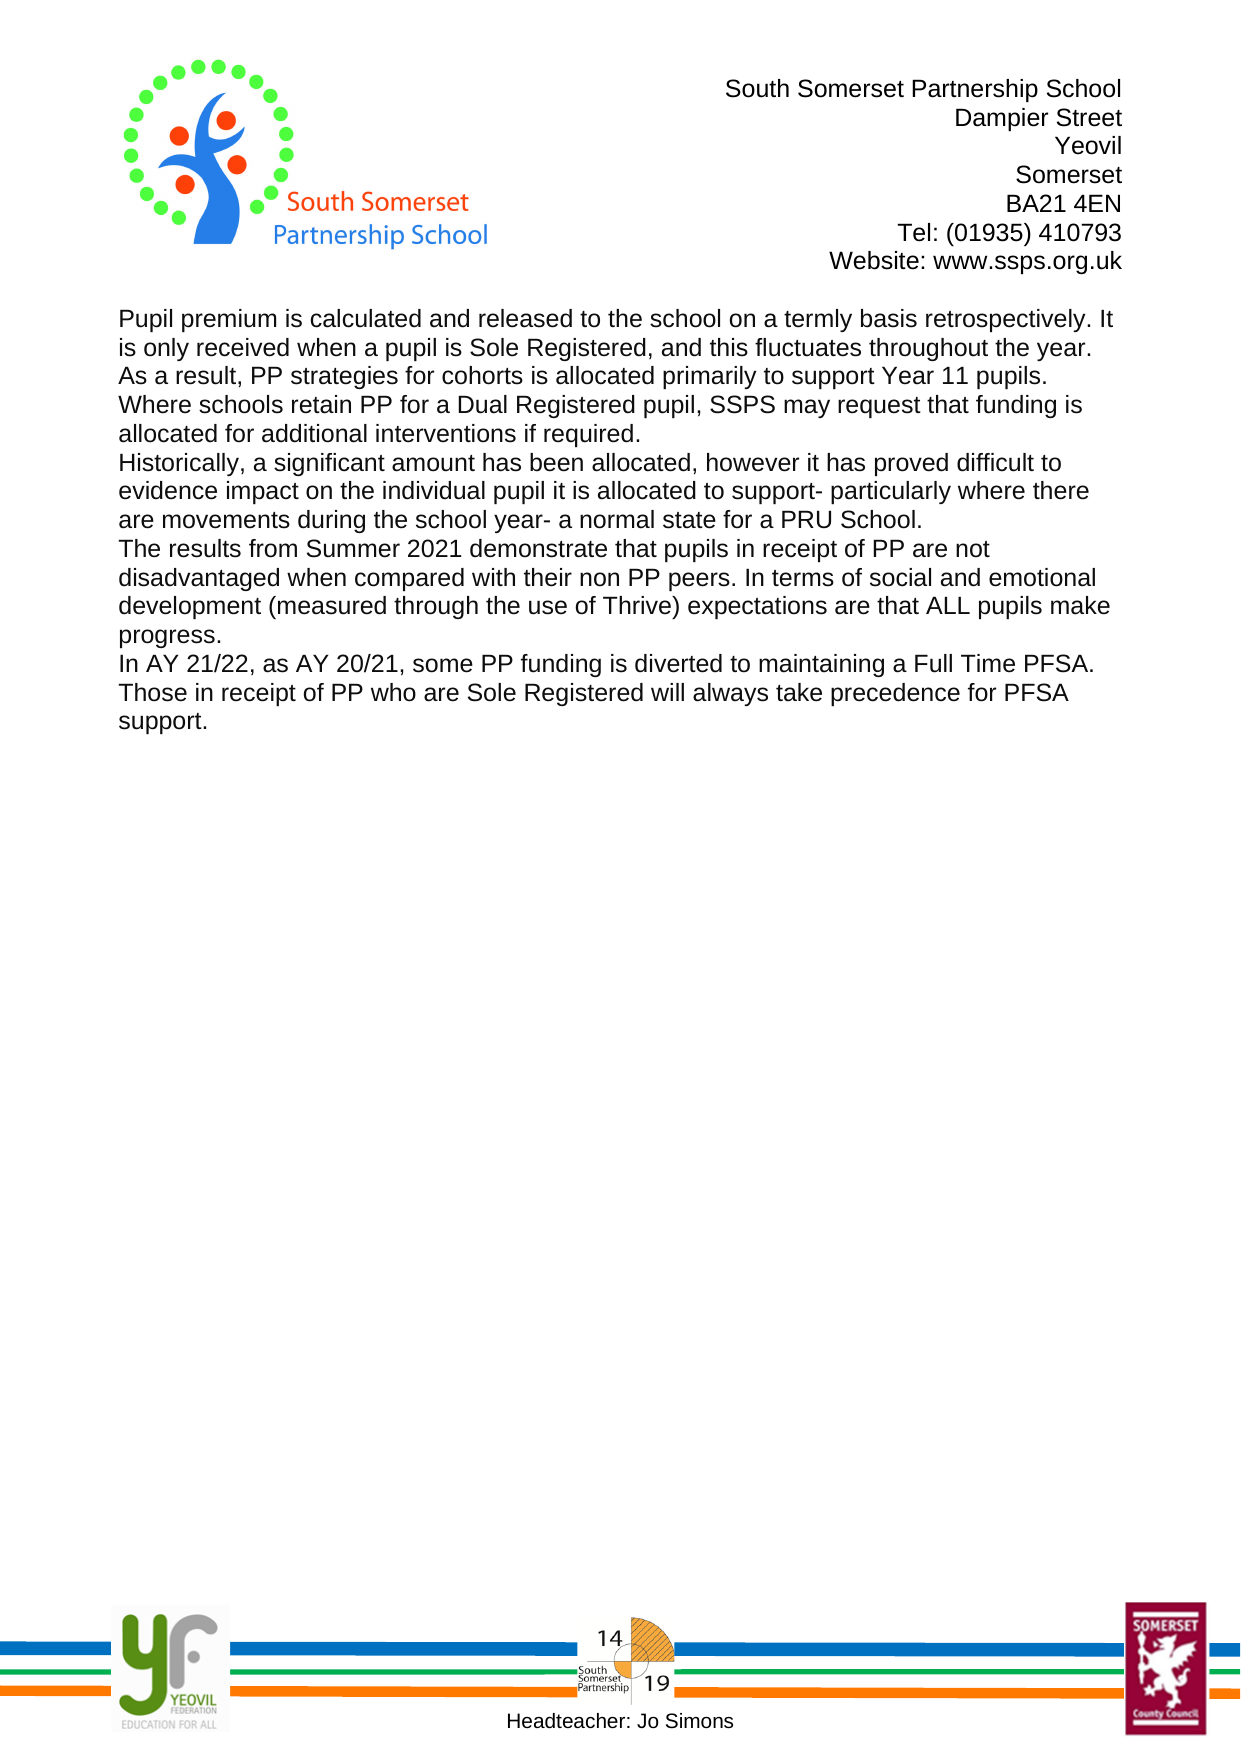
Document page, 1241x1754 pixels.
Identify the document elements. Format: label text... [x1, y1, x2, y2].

picture [111, 38, 499, 265]
text Historically, a significant amount has been allocated, however it has proved difficult to evidence impact on the individual pupil it is allocated to support- particularly where there are movements during the school year- a normal state for a PRU School. [118, 448, 1122, 534]
picture [111, 1604, 231, 1732]
picture [1124, 1602, 1211, 1738]
text The results from Summer 2021 demonstrate that pupils in receipt of PP are not disadvantaged when compared with their non PP peers. In terms of social and emotional development (measured through the use of Thrive) expectations are that ALL pupils make progress. [118, 534, 1122, 649]
text Pupil premium is calculated and released to the school on a termly basis retrospectively. It is only received when a pupil is Sole Registered, and this fluctuates throughout the year. As a result, PP strategies for cohorts is allocated primarily to support Year 11 pupils. Where schools retain PP for a Dual Registered pupil, SSPS may request that funding is allocated for additional interventions if required. [118, 304, 1122, 448]
text In AY 21/22, as AY 20/21, some PP funding is diverted to maintaining a Full Time PFSA. Those in receipt of PP who are Sole Registered will always take precedence for PFSA support. [118, 649, 1122, 735]
picture [577, 1617, 675, 1705]
